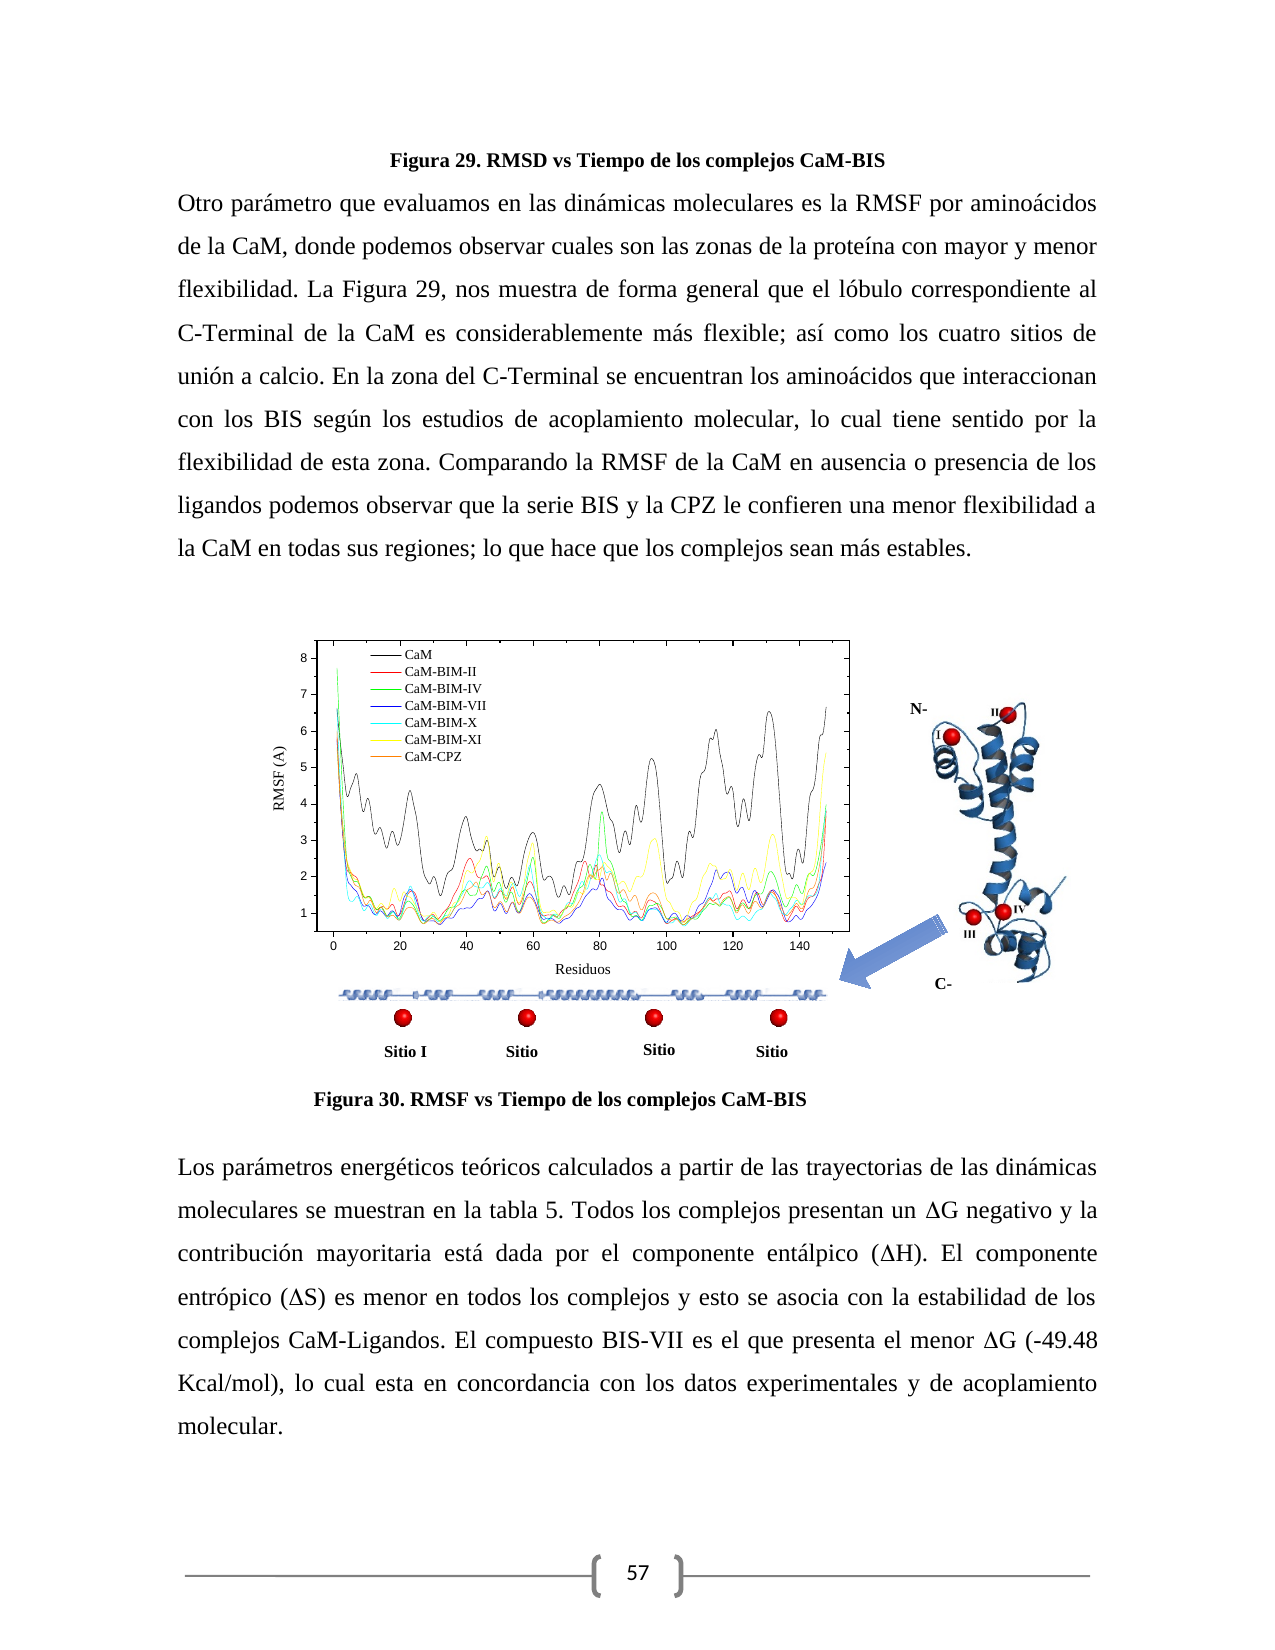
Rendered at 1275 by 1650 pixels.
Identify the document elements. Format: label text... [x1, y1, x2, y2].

picture [393, 1008, 412, 1027]
picture [928, 688, 1071, 983]
text Los parámetros energéticos teóricos calculados a partir de las trayectorias de las dinámicas moleculares se muestran en la tabla 5. Todos los complejos presentan un DG negativo y la contribución mayoritaria está dada por el componente entálpico (DH). El componente entrópico (DS) es menor en todos los complejos y esto se asocia con la estabilidad de los complejos CaM-Ligandos. El compuesto BIS-VII es el que presenta el menor DG (-49.48 Kcal/mol), lo cual esta en concordancia con los datos experimentales y de acoplamiento molecular. [177, 1152, 1098, 1440]
text Figura 30. RMSF vs Tiempo de los complejos CaM-BIS [177, 1087, 1098, 1111]
picture [644, 1008, 664, 1027]
picture [769, 1008, 788, 1027]
text Figura 29. RMSD vs Tiempo de los complejos CaM-BIS [177, 148, 1098, 172]
text Otro parámetro que evaluamos en las dinámicas moleculares es la RMSF por aminoácidos de la CaM, donde podemos observar cuales son las zonas de la proteína con mayor y menor flexibilidad. La Figura 29, nos muestra de forma general que el lóbulo correspondiente al C-Terminal de la CaM es considerablemente más flexible; así como los cuatro sitios de unión a calcio. En la zona del C-Terminal se encuentran los aminoácidos que interaccionan con los BIS según los estudios de acoplamiento molecular, lo cual tiene sentido por la flexibilidad de esta zona. Comparando la RMSF de la CaM en ausencia o presencia de los ligandos podemos observar que la serie BIS y la CPZ le confieren una menor flexibilidad a la CaM en todas sus regiones; lo que hace que los complejos sean más estables. [177, 188, 1098, 562]
picture [517, 1008, 537, 1027]
